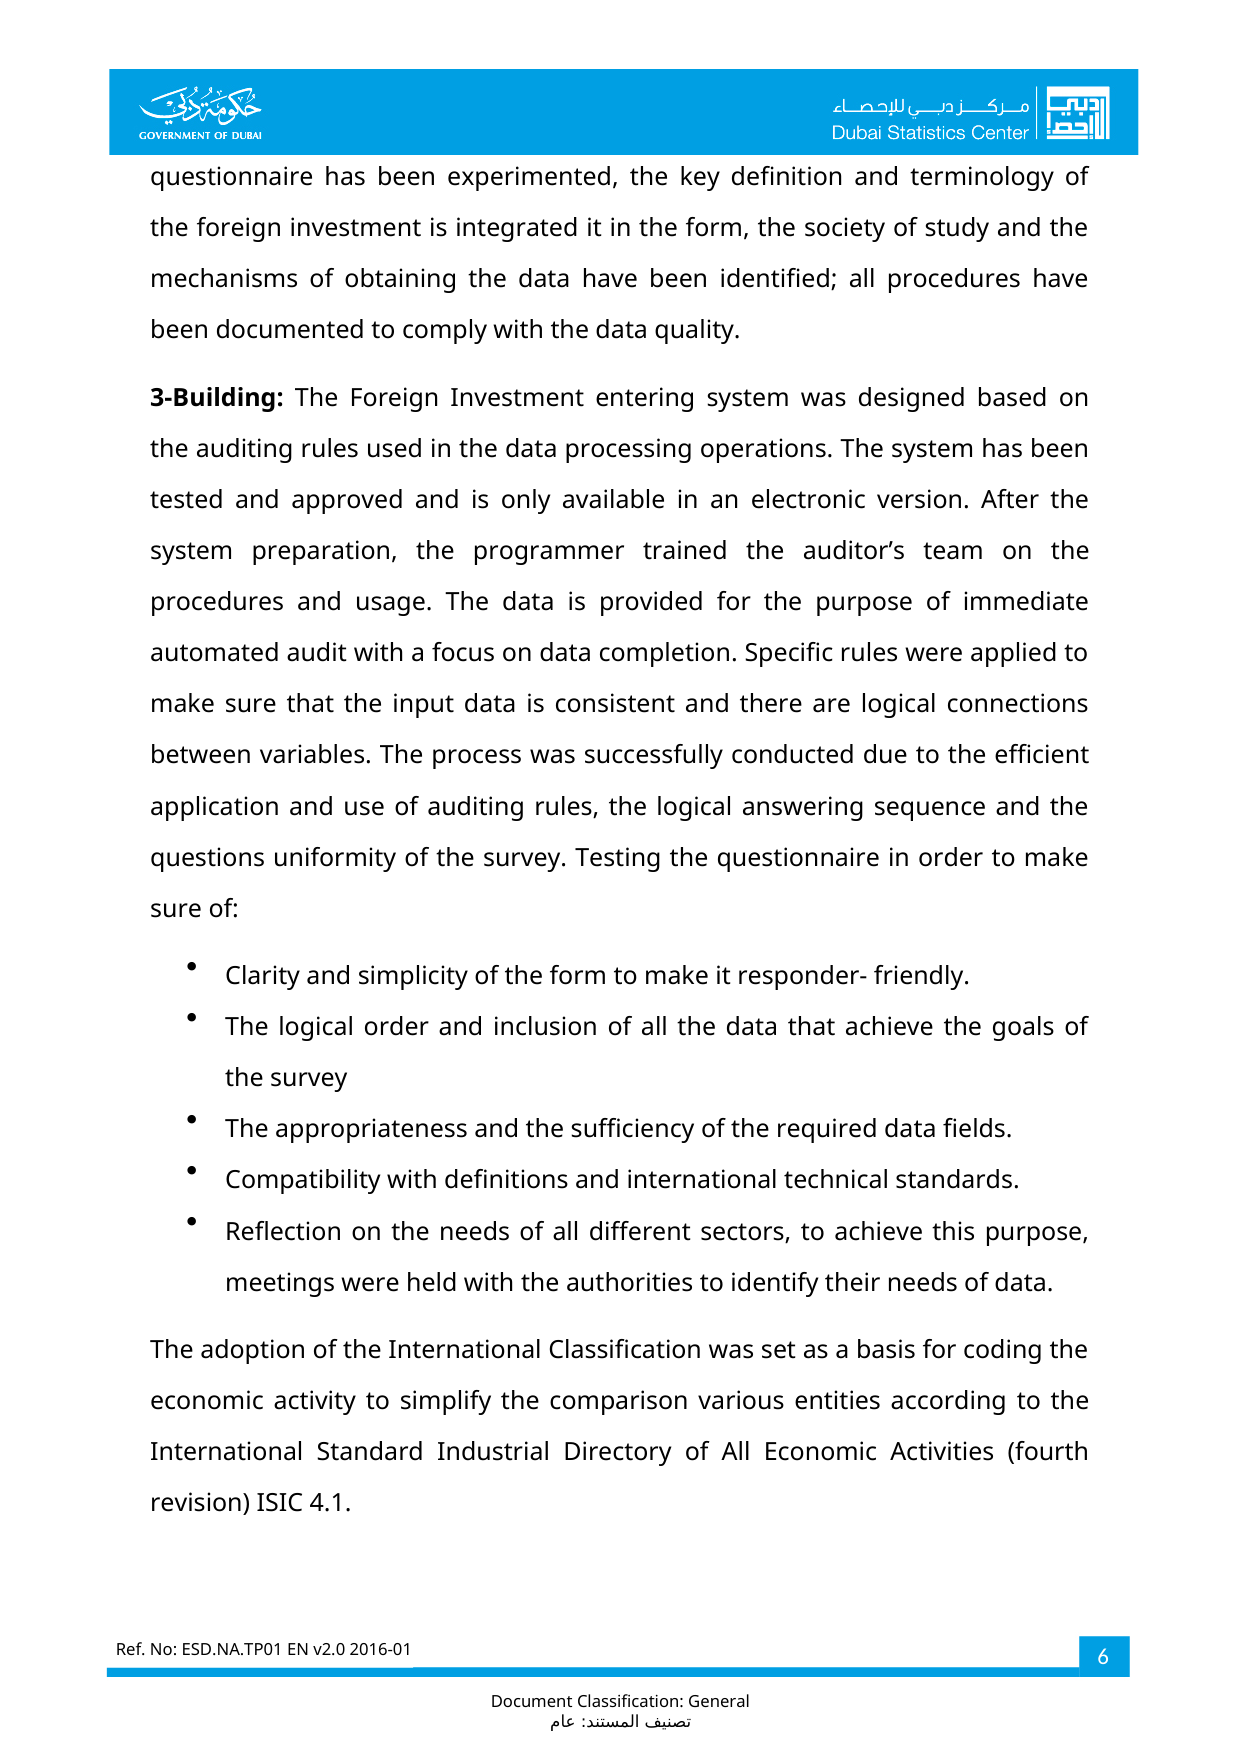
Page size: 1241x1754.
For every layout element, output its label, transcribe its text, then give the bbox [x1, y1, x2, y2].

list Compatibility with definitions and international technical standards. [187, 1162, 1090, 1196]
picture [1053, 123, 1087, 133]
list Reflection on the needs of all different sectors, to achieve this purpose, meetings were held with the authorities to identify their needs of data. [187, 1213, 1090, 1298]
picture [1096, 99, 1103, 138]
text 3-Building: The Foreign Investment entering system was designed based on the auditing rules used in the data processing operations. The system has been tested and approved and is only available in an electronic version. After the system preparation, the programmer trained the auditor’s team on the procedures and usage. The data is provided for the purpose of immediate automated audit with a focus on data completion. Specific rules were applied to make sure that the input data is consistent and there are logical connections between variables. The process was successfully conducted due to the efficient application and use of auditing rules, the logical answering sequence and the questions uniformity of the survey. Testing the questionnaire in order to make sure of: [150, 380, 1090, 924]
list Clarity and simplicity of the form to make it responder- friendly. [187, 958, 1090, 992]
text The adoption of the International Classification was set as a basis for coding the economic activity to simplify the comparison various entities according to the International Standard Industrial Directory of All Economic Activities (fourth revision) ISIC 4.1. [150, 1332, 1090, 1519]
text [150, 159, 1090, 346]
list The appropriateness and the sufficiency of the required data fields. [187, 1111, 1090, 1145]
picture [1090, 99, 1098, 110]
picture [1048, 87, 1109, 138]
picture [231, 99, 240, 110]
list The logical order and inclusion of all the data that achieve the goals of the survey [187, 1009, 1090, 1094]
picture [106, 1632, 1131, 1681]
